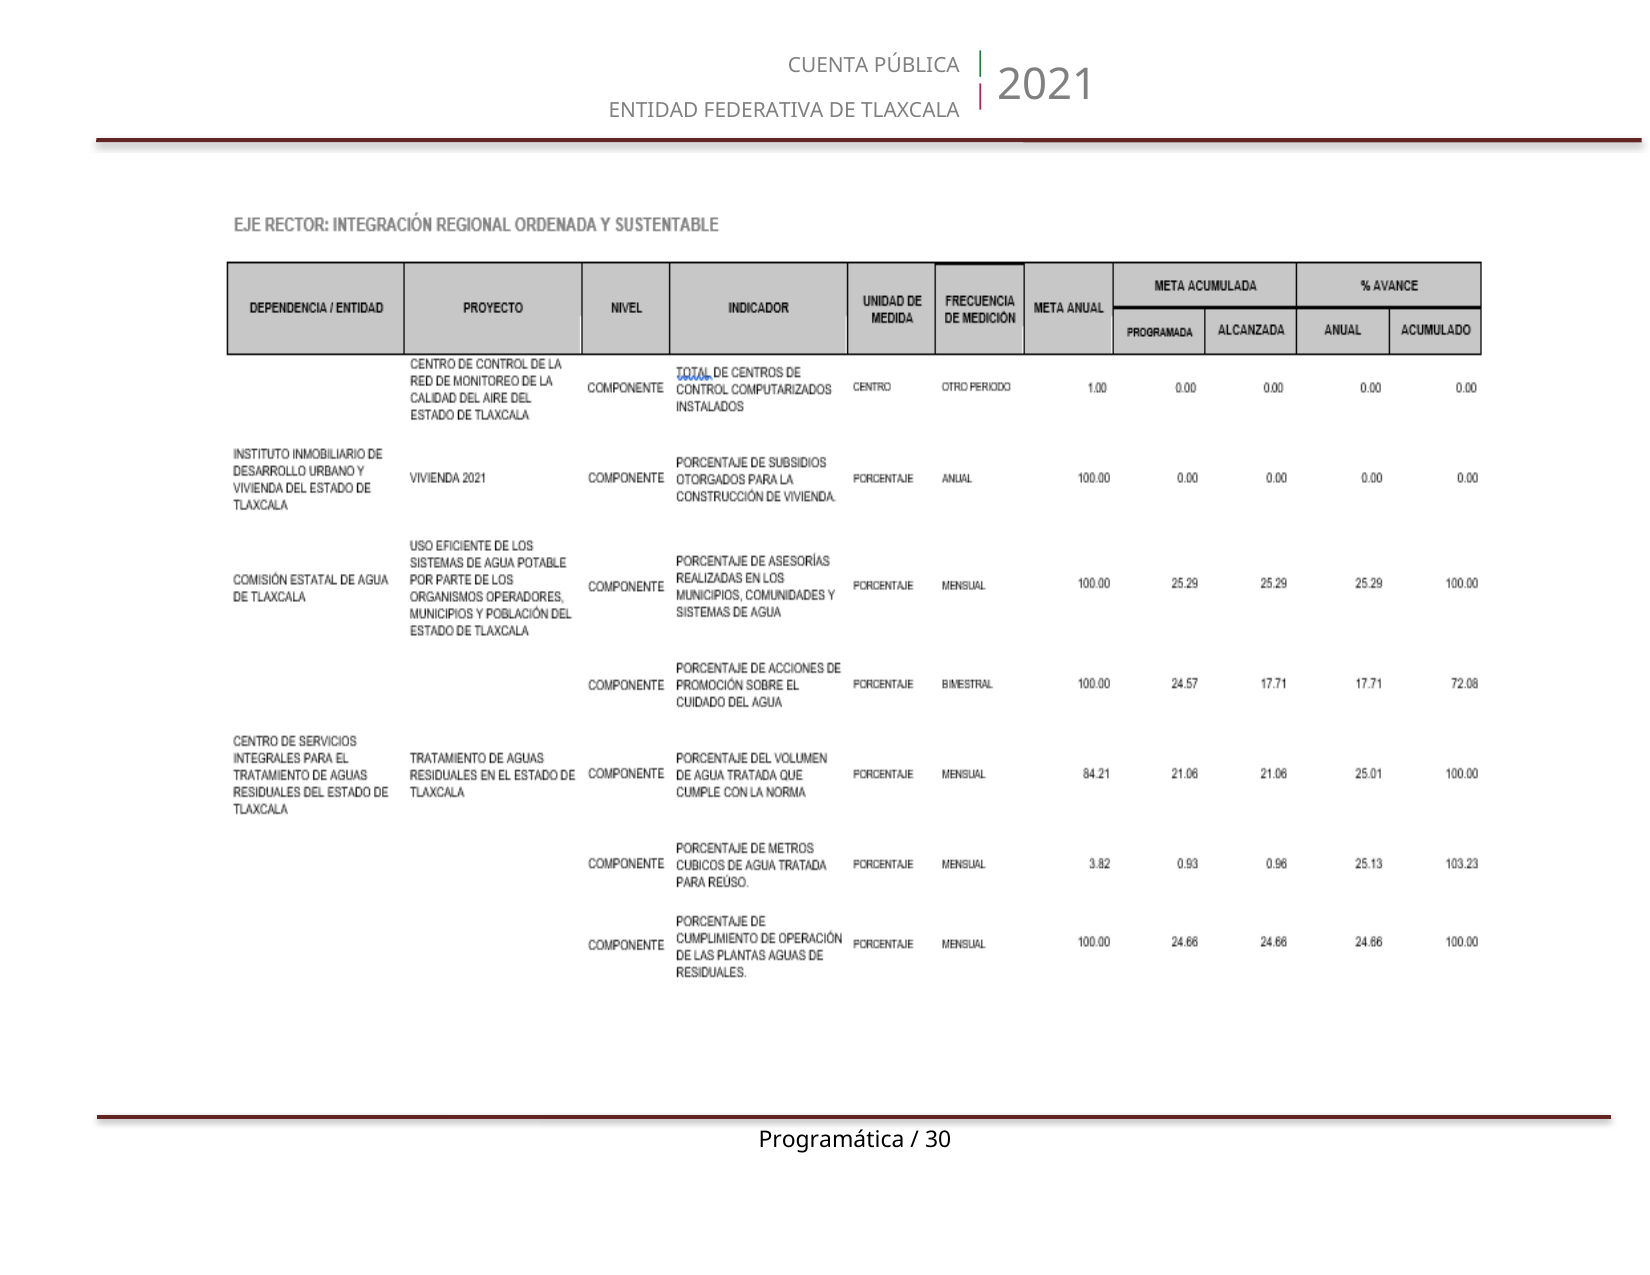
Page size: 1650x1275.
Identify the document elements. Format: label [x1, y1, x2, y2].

picture [974, 41, 991, 113]
picture [225, 200, 1484, 989]
